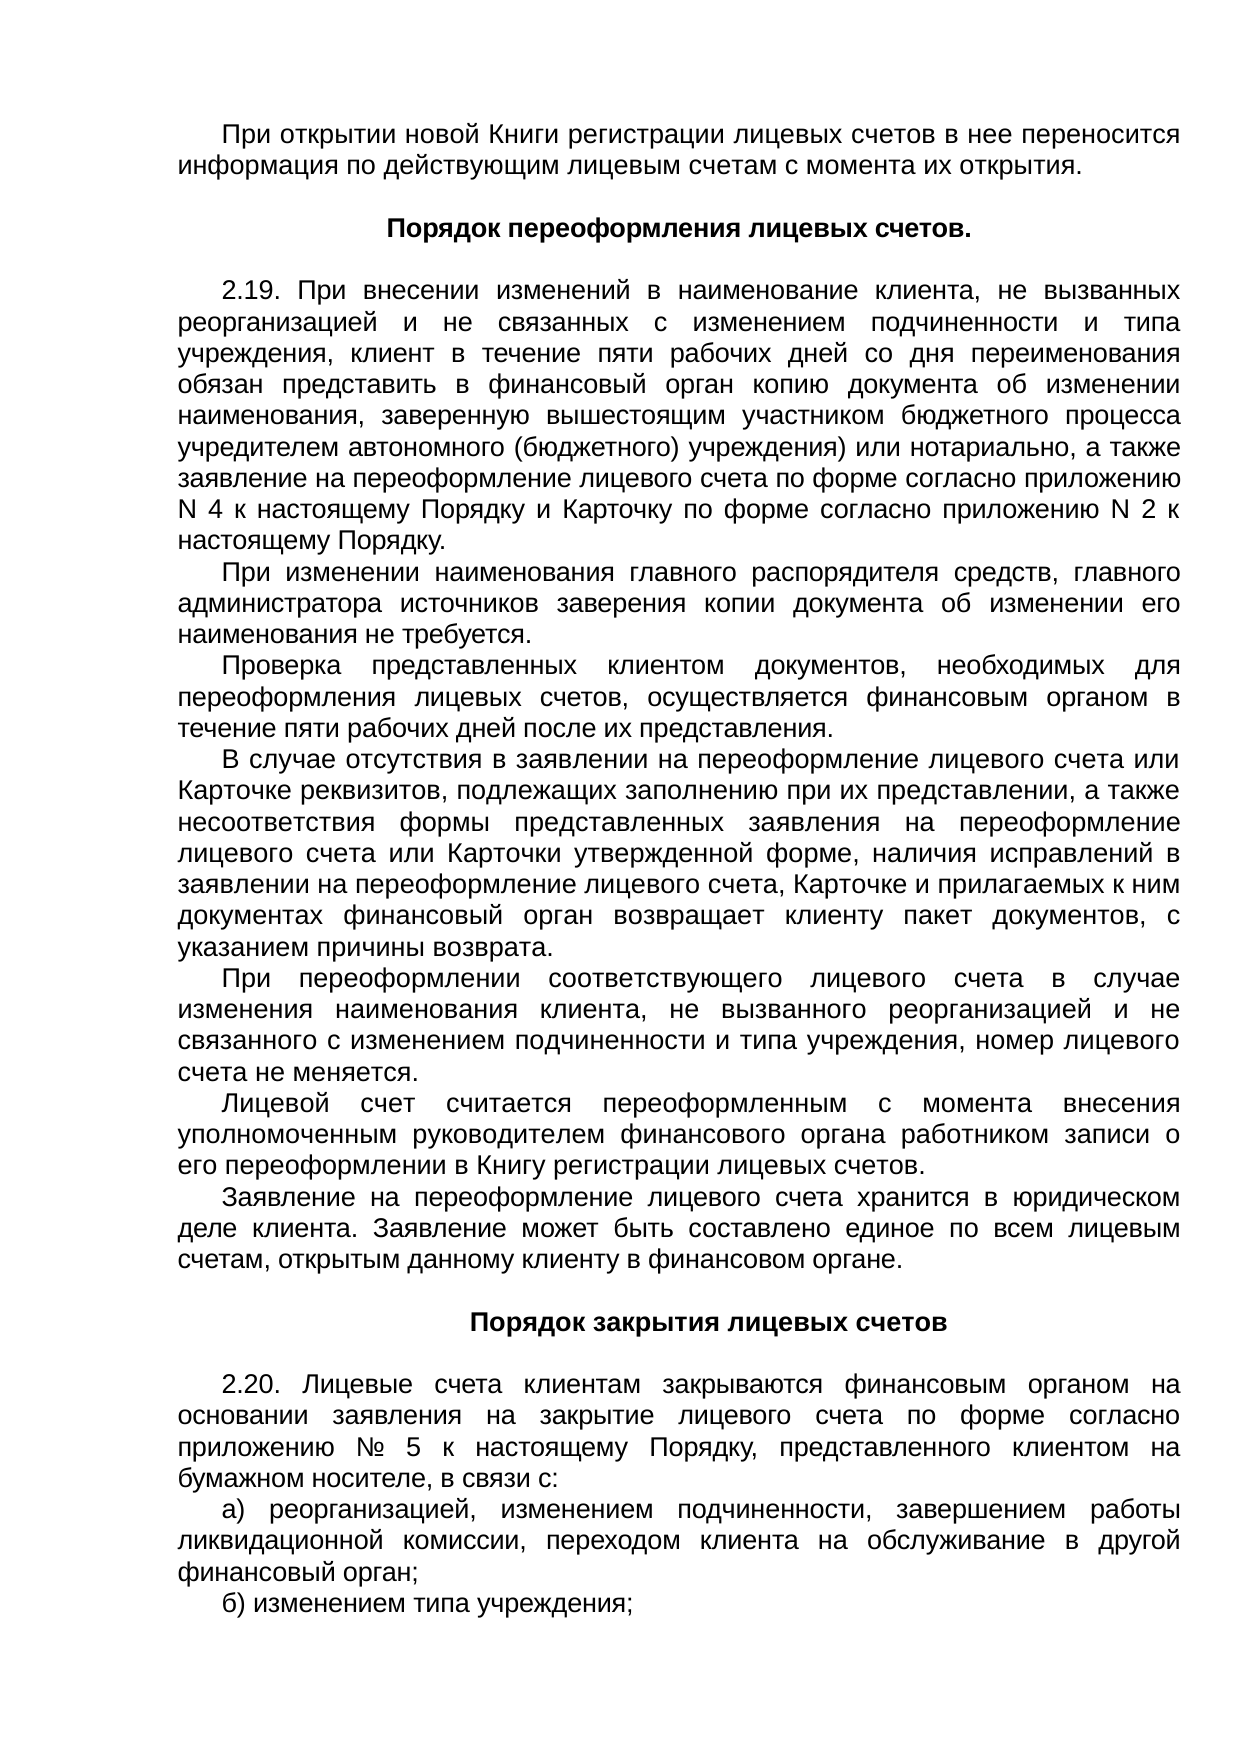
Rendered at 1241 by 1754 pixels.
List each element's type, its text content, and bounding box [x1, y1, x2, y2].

text При изменении наименования главного распорядителя средств, главного администратора источников заверения копии документа об изменении его наименования не требуется. [177, 556, 1181, 649]
text Порядок переоформления лицевых счетов. [177, 212, 1181, 243]
text Проверка представленных клиентом документов, необходимых для переоформления лицевых счетов, осуществляется финансовым органом в течение пяти рабочих дней после их представления. [177, 649, 1181, 743]
text 2.19. При внесении изменений в наименование клиента, не вызванных реорганизацией и не связанных с изменением подчиненности и типа учреждения, клиент в течение пяти рабочих дней со дня переименования обязан представить в финансовый орган копию документа об изменении наименования, заверенную вышестоящим участником бюджетного процесса учредителем автономного (бюджетного) учреждения) или нотариально, а также заявление на переоформление лицевого счета по форме согласно приложению N 4 к настоящему Порядку и Карточку по форме согласно приложению N 2 к настоящему Порядку. [177, 274, 1181, 556]
text Заявление на переоформление лицевого счета хранится в юридическом деле клиента. Заявление может быть составлено единое по всем лицевым счетам, открытым данному клиенту в финансовом органе. [177, 1181, 1181, 1274]
text Лицевой счет считается переоформленным с момента внесения уполномоченным руководителем финансового органа работником записи о его переоформлении в Книгу регистрации лицевых счетов. [177, 1087, 1181, 1181]
text При переоформлении соответствующего лицевого счета в случае изменения наименования клиента, не вызванного реорганизацией и не связанного с изменением подчиненности и типа учреждения, номер лицевого счета не меняется. [177, 962, 1181, 1087]
text В случае отсутствия в заявлении на переоформление лицевого счета или Карточке реквизитов, подлежащих заполнению при их представлении, а также несоответствия формы представленных заявления на переоформление лицевого счета или Карточки утвержденной форме, наличия исправлений в заявлении на переоформление лицевого счета, Карточке и прилагаемых к ним документах финансовый орган возвращает клиенту пакет документов, с указанием причины возврата. [177, 743, 1181, 962]
text 2.20. Лицевые счета клиентам закрываются финансовым органом на основании заявления на закрытие лицевого счета по форме согласно приложению № 5 к настоящему Порядку, представленного клиентом на бумажном носителе, в связи с: [177, 1368, 1181, 1493]
text б) изменением типа учреждения; [177, 1587, 1181, 1618]
text При открытии новой Книги регистрации лицевых счетов в нее переносится информация по действующим лицевым счетам с момента их открытия. [177, 118, 1181, 181]
text Порядок закрытия лицевых счетов [177, 1306, 1181, 1337]
text а) реорганизацией, изменением подчиненности, завершением работы ликвидационной комиссии, переходом клиента на обслуживание в другой финансовый орган; [177, 1493, 1181, 1587]
